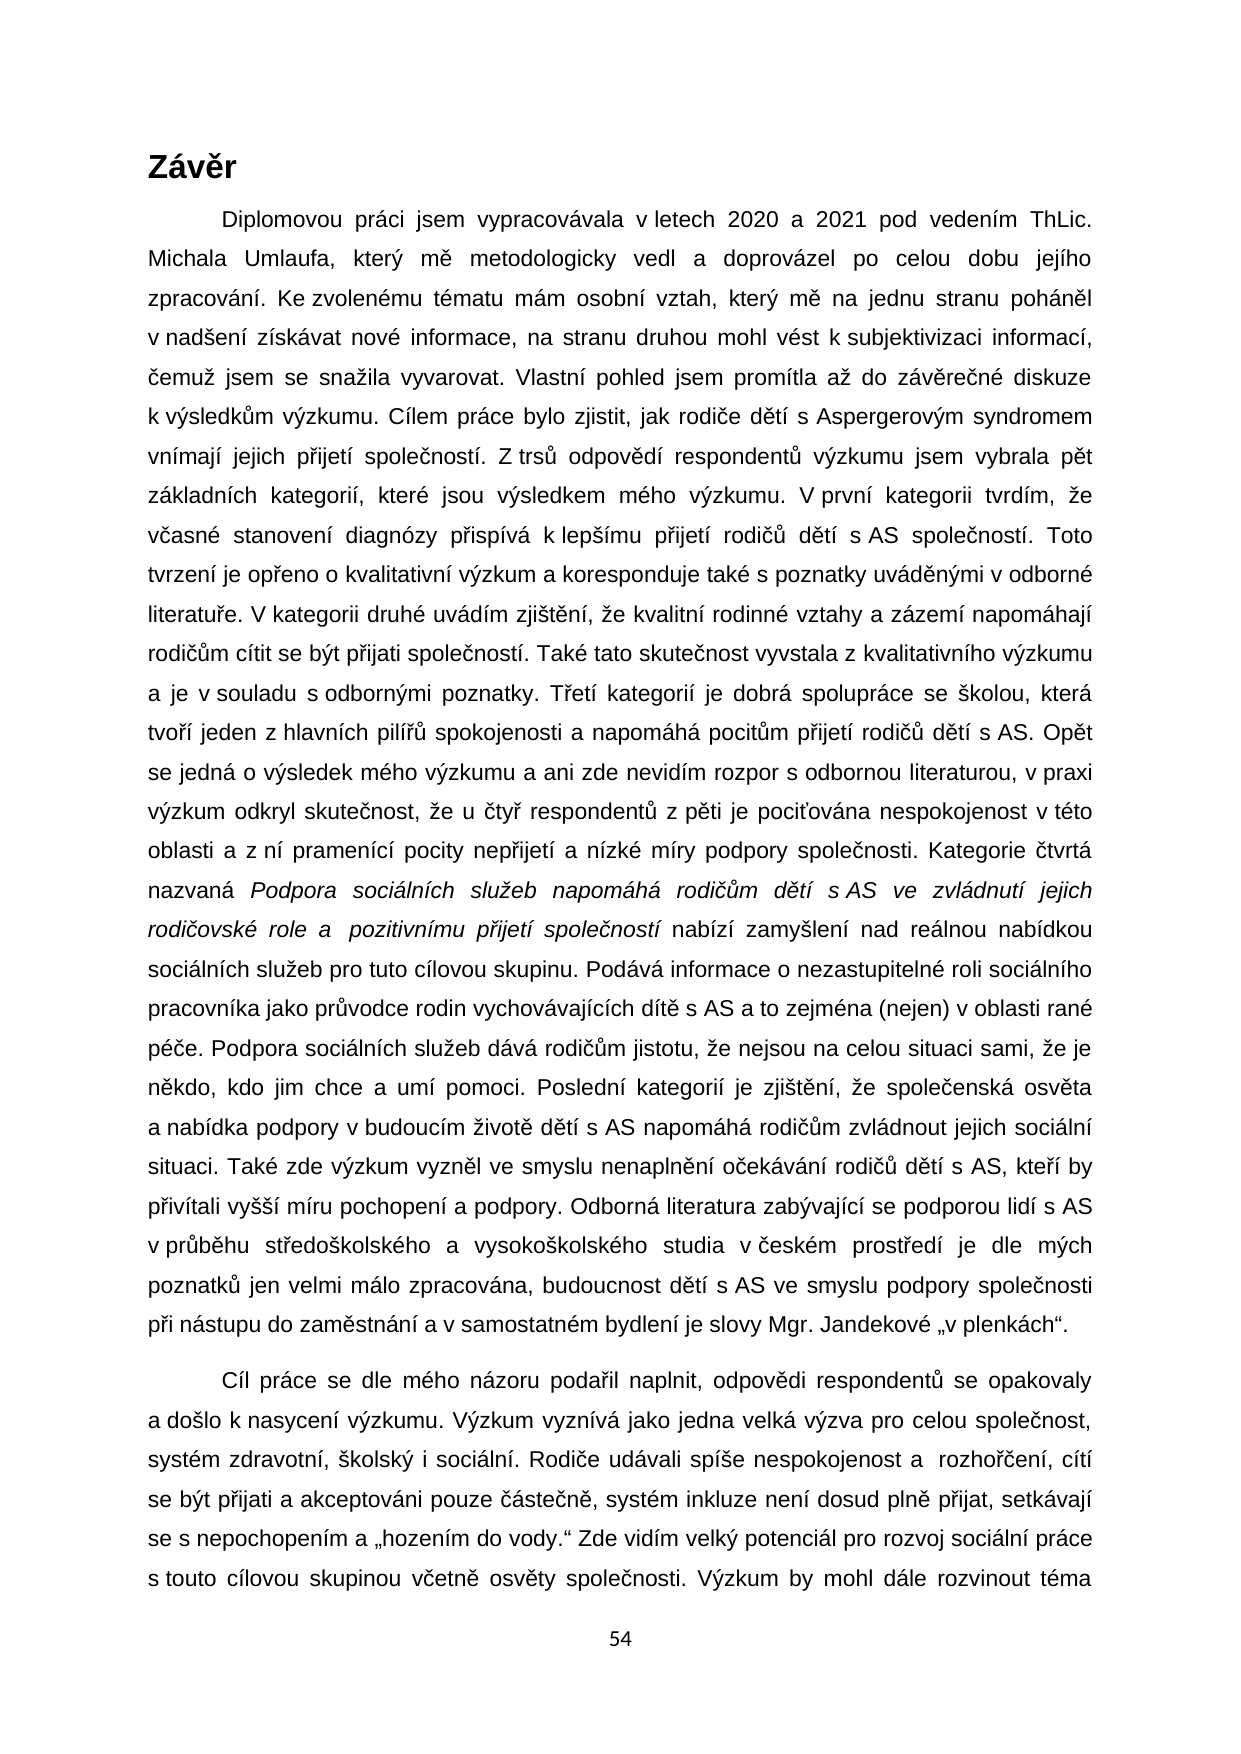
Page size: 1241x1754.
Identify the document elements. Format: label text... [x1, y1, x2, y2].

text Závěr [148, 148, 1093, 186]
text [148, 1367, 1093, 1591]
text Diplomovou práci jsem vypracovávala v letech 2020 a 2021 pod vedením ThLic. Michala Umlaufa, který mě metodologicky vedl a doprovázel po celou dobu jejího zpracování. Ke zvolenému tématu mám osobní vztah, který mě na jednu stranu poháněl v nadšení získávat nové informace, na stranu druhou mohl vést k subjektivizaci informací, čemuž jsem se snažila vyvarovat. Vlastní pohled jsem promítla až do závěrečné diskuze k výsledkům výzkumu. Cílem práce bylo zjistit, jak rodiče dětí s Aspergerovým syndromem vnímají jejich přijetí společností. Z trsů odpovědí respondentů výzkumu jsem vybrala pět základních kategorií, které jsou výsledkem mého výzkumu. V první kategorii tvrdím, že včasné stanovení diagnózy přispívá k lepšímu přijetí rodičů dětí s AS společností. Toto tvrzení je opřeno o kvalitativní výzkum a koresponduje také s poznatky uváděnými v odborné literatuře. V kategorii druhé uvádím zjištění, že kvalitní rodinné vztahy a zázemí napomáhají rodičům cítit se být přijati společností. Také tato skutečnost vyvstala z kvalitativního výzkumu a je v souladu s odbornými poznatky. Třetí kategorií je dobrá spolupráce se školou, která tvoří jeden z hlavních pilířů spokojenosti a napomáhá pocitům přijetí rodičů dětí s AS. Opět se jedná o výsledek mého výzkumu a ani zde nevidím rozpor s odbornou literaturou, v praxi výzkum odkryl skutečnost, že u čtyř respondentů z pěti je pociťována nespokojenost v této oblasti a z ní pramenící pocity nepřijetí a nízké míry podpory společnosti. Kategorie čtvrtá nazvaná Podpora sociálních služeb napomáhá rodičům dětí s AS ve zvládnutí jejich rodičovské role a pozitivnímu přijetí společností nabízí zamyšlení nad reálnou nabídkou sociálních služeb pro tuto cílovou skupinu. Podává informace o nezastupitelné roli sociálního pracovníka jako průvodce rodin vychovávajících dítě s AS a to zejména (nejen) v oblasti rané péče. Podpora sociálních služeb dává rodičům jistotu, že nejsou na celou situaci sami, že je někdo, kdo jim chce a umí pomoci. Poslední kategorií je zjištění, že společenská osvěta a nabídka podpory v budoucím životě dětí s AS napomáhá rodičům zvládnout jejich sociální situaci. Také zde výzkum vyzněl ve smyslu nenaplnění očekávání rodičů dětí s AS, kteří by přivítali vyšší míru pochopení a podpory. Odborná literatura zabývající se podporou lidí s AS v průběhu středoškolského a vysokoškolského studia v českém prostředí je dle mých poznatků jen velmi málo zpracována, budoucnost dětí s AS ve smyslu podpory společnosti při nástupu do zaměstnání a v samostatném bydlení je slovy Mgr. Jandekové „v plenkách“. [148, 206, 1093, 1337]
